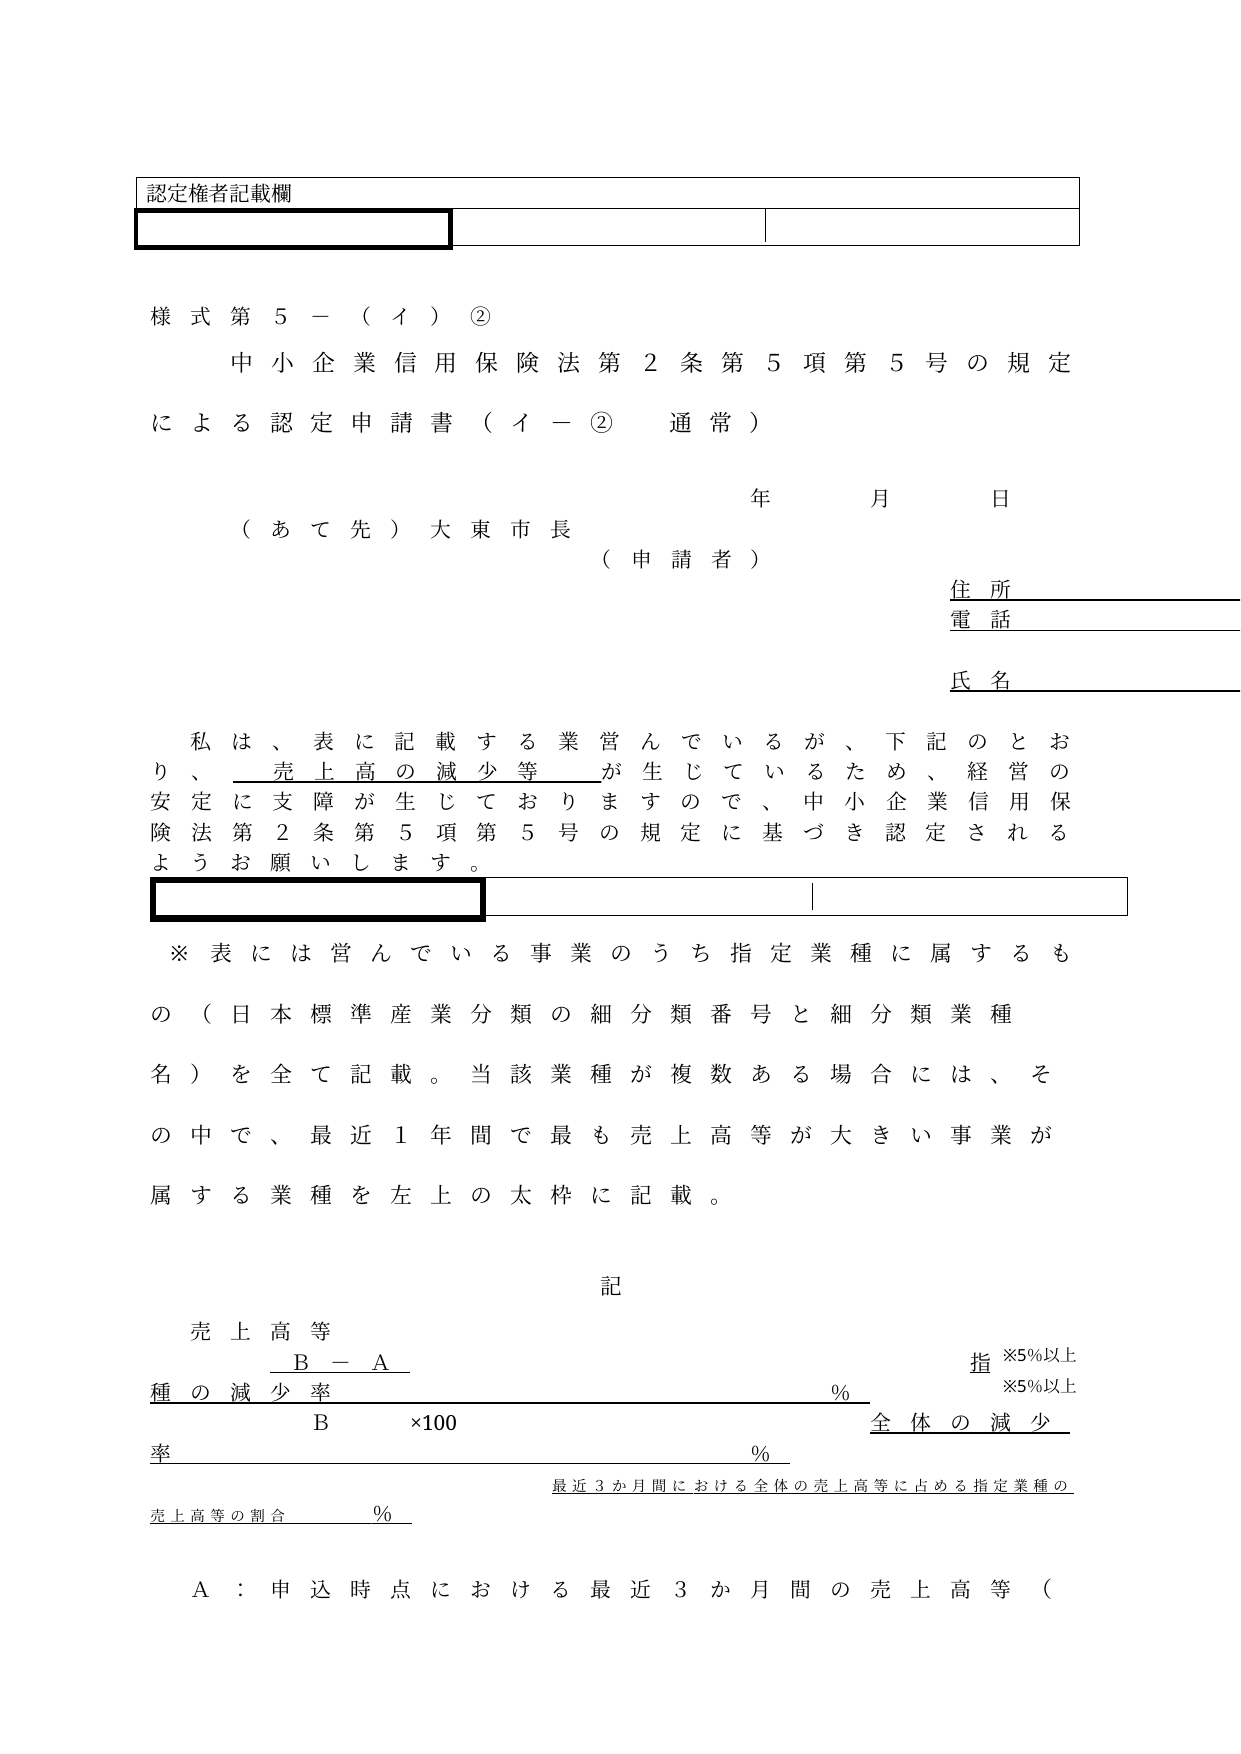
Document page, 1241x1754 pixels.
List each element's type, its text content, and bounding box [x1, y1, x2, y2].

table_cell [765, 209, 1079, 245]
text 氏名 [150, 664, 1030, 695]
text 売上高等 [150, 1316, 1090, 1346]
text （申請者） [572, 543, 1090, 573]
text 私は、表に記載する業営んでいるが、下記のとおり、 売上高の減少等 が生じているため、経営の安定に支障が生じておりますので、中小企業信用保険法第２条第５項第５号の規定に基づき認定されるようお願いします。 [150, 725, 1090, 877]
table_header [812, 878, 1127, 915]
subtitle 記 [150, 1255, 1090, 1316]
text （あて先）大東市長 [210, 513, 1090, 543]
table_cell [138, 213, 448, 245]
text Ｂ ×100 全体の減少率 ％ [150, 1407, 1090, 1467]
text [150, 1558, 1090, 1619]
table_header [486, 878, 812, 915]
text Ｂ－Ａ 指定業種の減少率 ％ [150, 1346, 1090, 1407]
text 最近３か月間における全体の売上高等に占める指定業種の売上高等の割合 ％ [150, 1467, 1090, 1528]
table_cell [453, 209, 765, 245]
text 中小企業信用保険法第２条第５項第５号の規定による認定申請書（イ－② 通常） [150, 331, 1090, 452]
table_header 認定権者記載欄 [137, 178, 1079, 208]
text ※表には営んでいる事業のうち指定業種に属するもの（日本標準産業分類の細分類番号と細分類業種名）を全て記載。当該業種が複数ある場合には、その中で、最近１年間で最も売上高等が大きい事業が属する業種を左上の太枠に記載。 [150, 922, 1090, 1225]
table_header [156, 883, 480, 915]
text 年 月 日 [150, 482, 1030, 513]
text 電話 [150, 604, 1030, 634]
text 住所 [150, 573, 1030, 604]
text 様式第５－（イ）② [150, 301, 1090, 331]
